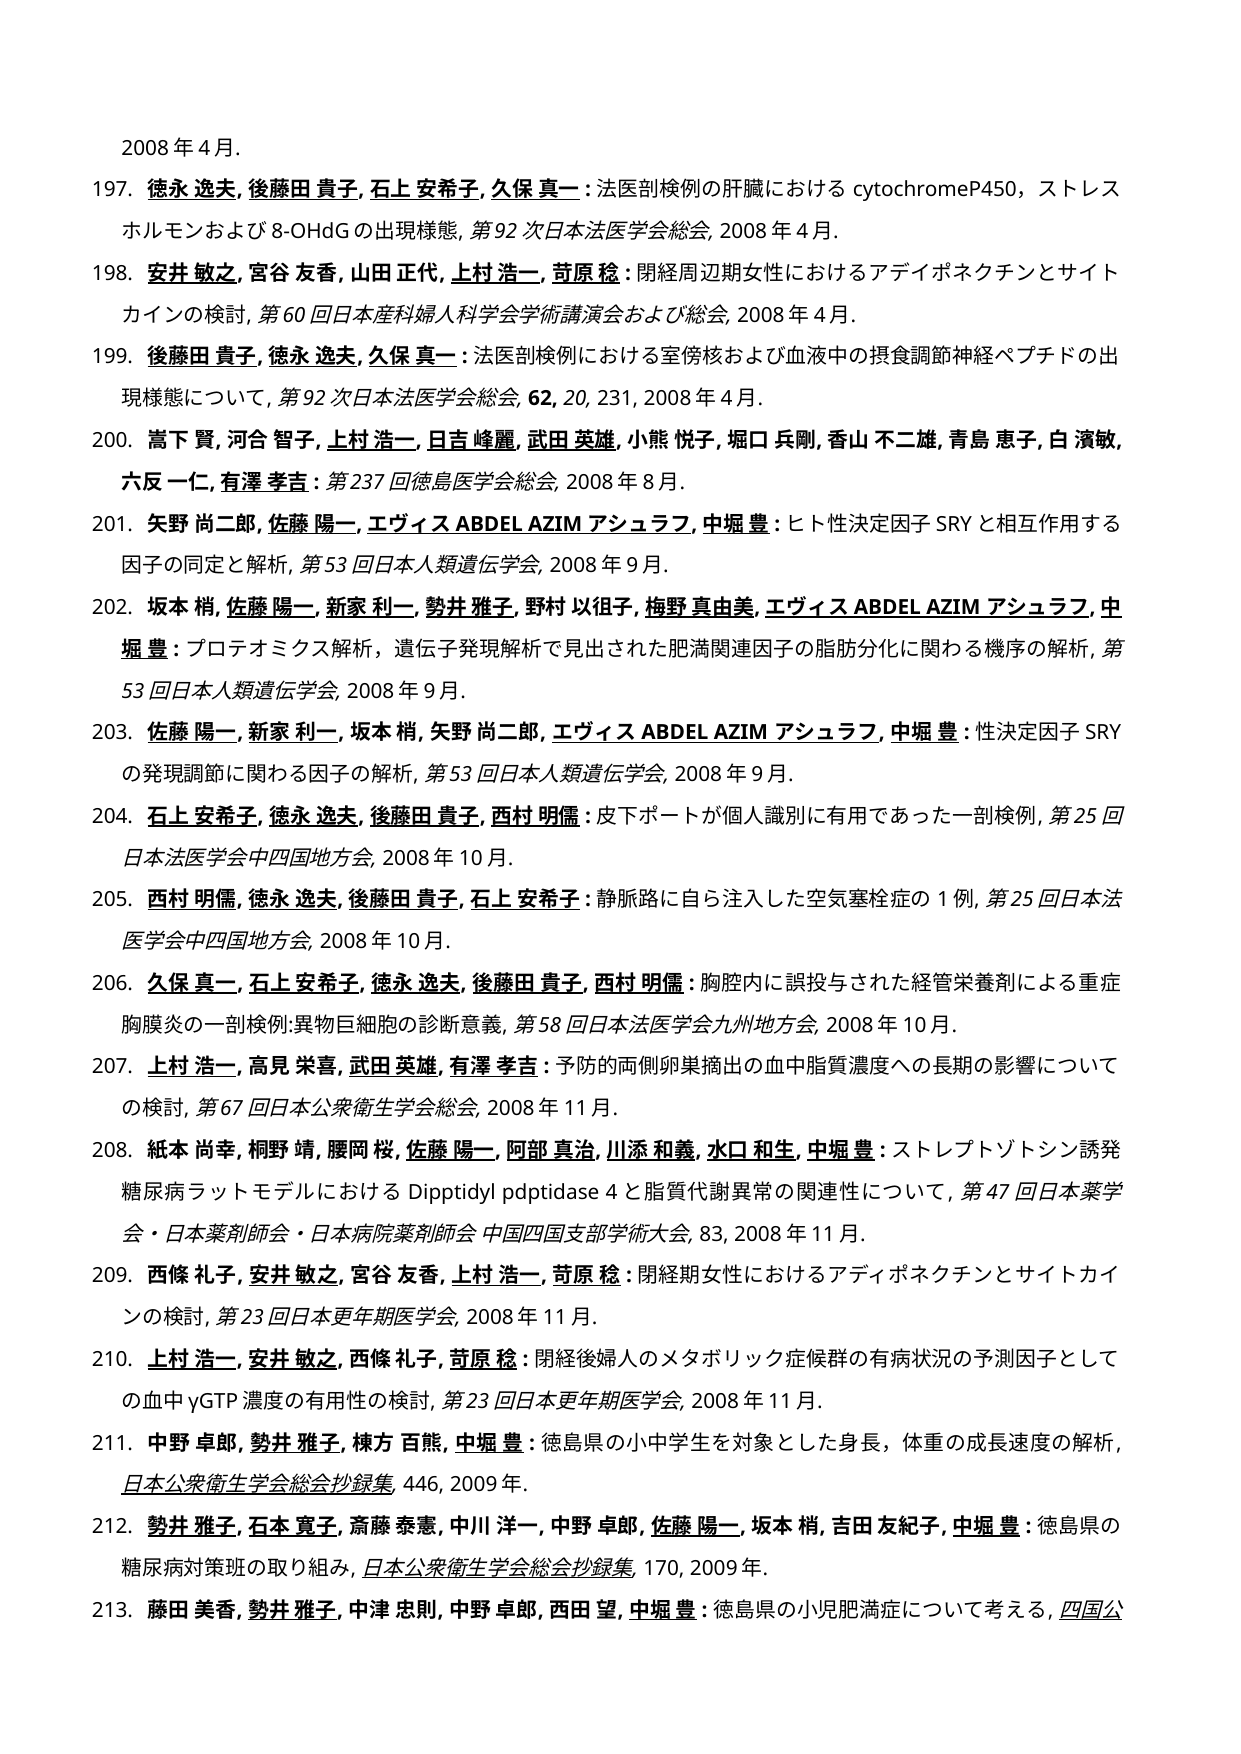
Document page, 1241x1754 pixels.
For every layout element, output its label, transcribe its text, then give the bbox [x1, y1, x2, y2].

list 矢野 尚二郎, 佐藤 陽一, エヴィス ABDEL AZIM アシュラフ, 中堀 豊 : ヒト性決定因子SRYと相互作用する因子の同定と解析, 第53回日本人類遺伝学会, 2008年9月. [92, 501, 1122, 584]
list 安井 敏之, 宮谷 友香, 山田 正代, 上村 浩一, 苛原 稔 : 閉経周辺期女性におけるアデイポネクチンとサイトカインの検討, 第60回日本産科婦人科学会学術講演会および総会, 2008年4月. [92, 250, 1122, 334]
list 勢井 雅子, 石本 寛子, 斎藤 泰憲, 中川 洋一, 中野 卓郎, 佐藤 陽一, 坂本 梢, 吉田 友紀子, 中堀 豊 : 徳島県の糖尿病対策班の取り組み, 日本公衆衛生学会総会抄録集, 170, 2009年. [92, 1503, 1122, 1587]
list 中野 卓郎, 勢井 雅子, 棟方 百熊, 中堀 豊 : 徳島県の小中学生を対象とした身長，体重の成長速度の解析, 日本公衆衛生学会総会抄録集, 446, 2009年. [92, 1420, 1122, 1503]
list 上村 浩一, 高見 栄喜, 武田 英雄, 有澤 孝吉 : 予防的両側卵巣摘出の血中脂質濃度への長期の影響についての検討, 第67回日本公衆衛生学会総会, 2008年11月. [92, 1044, 1122, 1128]
list 徳永 逸夫, 後藤田 貴子, 石上 安希子, 久保 真一 : 法医剖検例の肝臓におけるcytochromeP450，ストレスホルモンおよび8-OHdGの出現様態, 第92次日本法医学会総会, 2008年4月. [92, 167, 1122, 250]
list 上村 浩一, 安井 敏之, 西條 礼子, 苛原 稔 : 閉経後婦人のメタボリック症候群の有病状況の予測因子としての血中γGTP濃度の有用性の検討, 第23回日本更年期医学会, 2008年11月. [92, 1336, 1122, 1420]
list 後藤田 貴子, 徳永 逸夫, 久保 真一 : 法医剖検例における室傍核および血液中の摂食調節神経ペプチドの出現様態について, 第92次日本法医学会総会, 62, 20, 231, 2008年4月. [92, 334, 1122, 417]
list 坂本 梢, 佐藤 陽一, 新家 利一, 勢井 雅子, 野村 以徂子, 梅野 真由美, エヴィス ABDEL AZIM アシュラフ, 中堀 豊 : プロテオミクス解析，遺伝子発現解析で見出された肥満関連因子の脂肪分化に関わる機序の解析, 第53回日本人類遺伝学会, 2008年9月. [92, 584, 1122, 710]
list 久保 真一, 石上 安希子, 徳永 逸夫, 後藤田 貴子, 西村 明儒 : 胸腔内に誤投与された経管栄養剤による重症胸膜炎の一剖検例:異物巨細胞の診断意義, 第58回日本法医学会九州地方会, 2008年10月. [92, 961, 1122, 1044]
list 嵩下 賢, 河合 智子, 上村 浩一, 日吉 峰麗, 武田 英雄, 小熊 悦子, 堀口 兵剛, 香山 不二雄, 青島 恵子, 白 濱敏, 六反 一仁, 有澤 孝吉 : 第237回徳島医学会総会, 2008年8月. [92, 417, 1122, 501]
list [92, 1587, 1122, 1629]
list 紙本 尚幸, 桐野 靖, 腰岡 桜, 佐藤 陽一, 阿部 真治, 川添 和義, 水口 和生, 中堀 豊 : ストレプトゾトシン誘発糖尿病ラットモデルにおけるDipptidyl pdptidase 4と脂質代謝異常の関連性について, 第47回日本薬学会・日本薬剤師会・日本病院薬剤師会 中国四国支部学術大会, 83, 2008年11月. [92, 1128, 1122, 1253]
list 西條 礼子, 安井 敏之, 宮谷 友香, 上村 浩一, 苛原 稔 : 閉経期女性におけるアディポネクチンとサイトカインの検討, 第23回日本更年期医学会, 2008年11月. [92, 1253, 1122, 1336]
list 石上 安希子, 徳永 逸夫, 後藤田 貴子, 西村 明儒 : 皮下ポートが個人識別に有用であった一剖検例, 第25回日本法医学会中四国地方会, 2008年10月. [92, 793, 1122, 877]
list 西村 明儒, 徳永 逸夫, 後藤田 貴子, 石上 安希子 : 静脈路に自ら注入した空気塞栓症の1例, 第25回日本法医学会中四国地方会, 2008年10月. [92, 877, 1122, 961]
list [92, 125, 1122, 167]
list 佐藤 陽一, 新家 利一, 坂本 梢, 矢野 尚二郎, エヴィス ABDEL AZIM アシュラフ, 中堀 豊 : 性決定因子SRYの発現調節に関わる因子の解析, 第53回日本人類遺伝学会, 2008年9月. [92, 710, 1122, 793]
